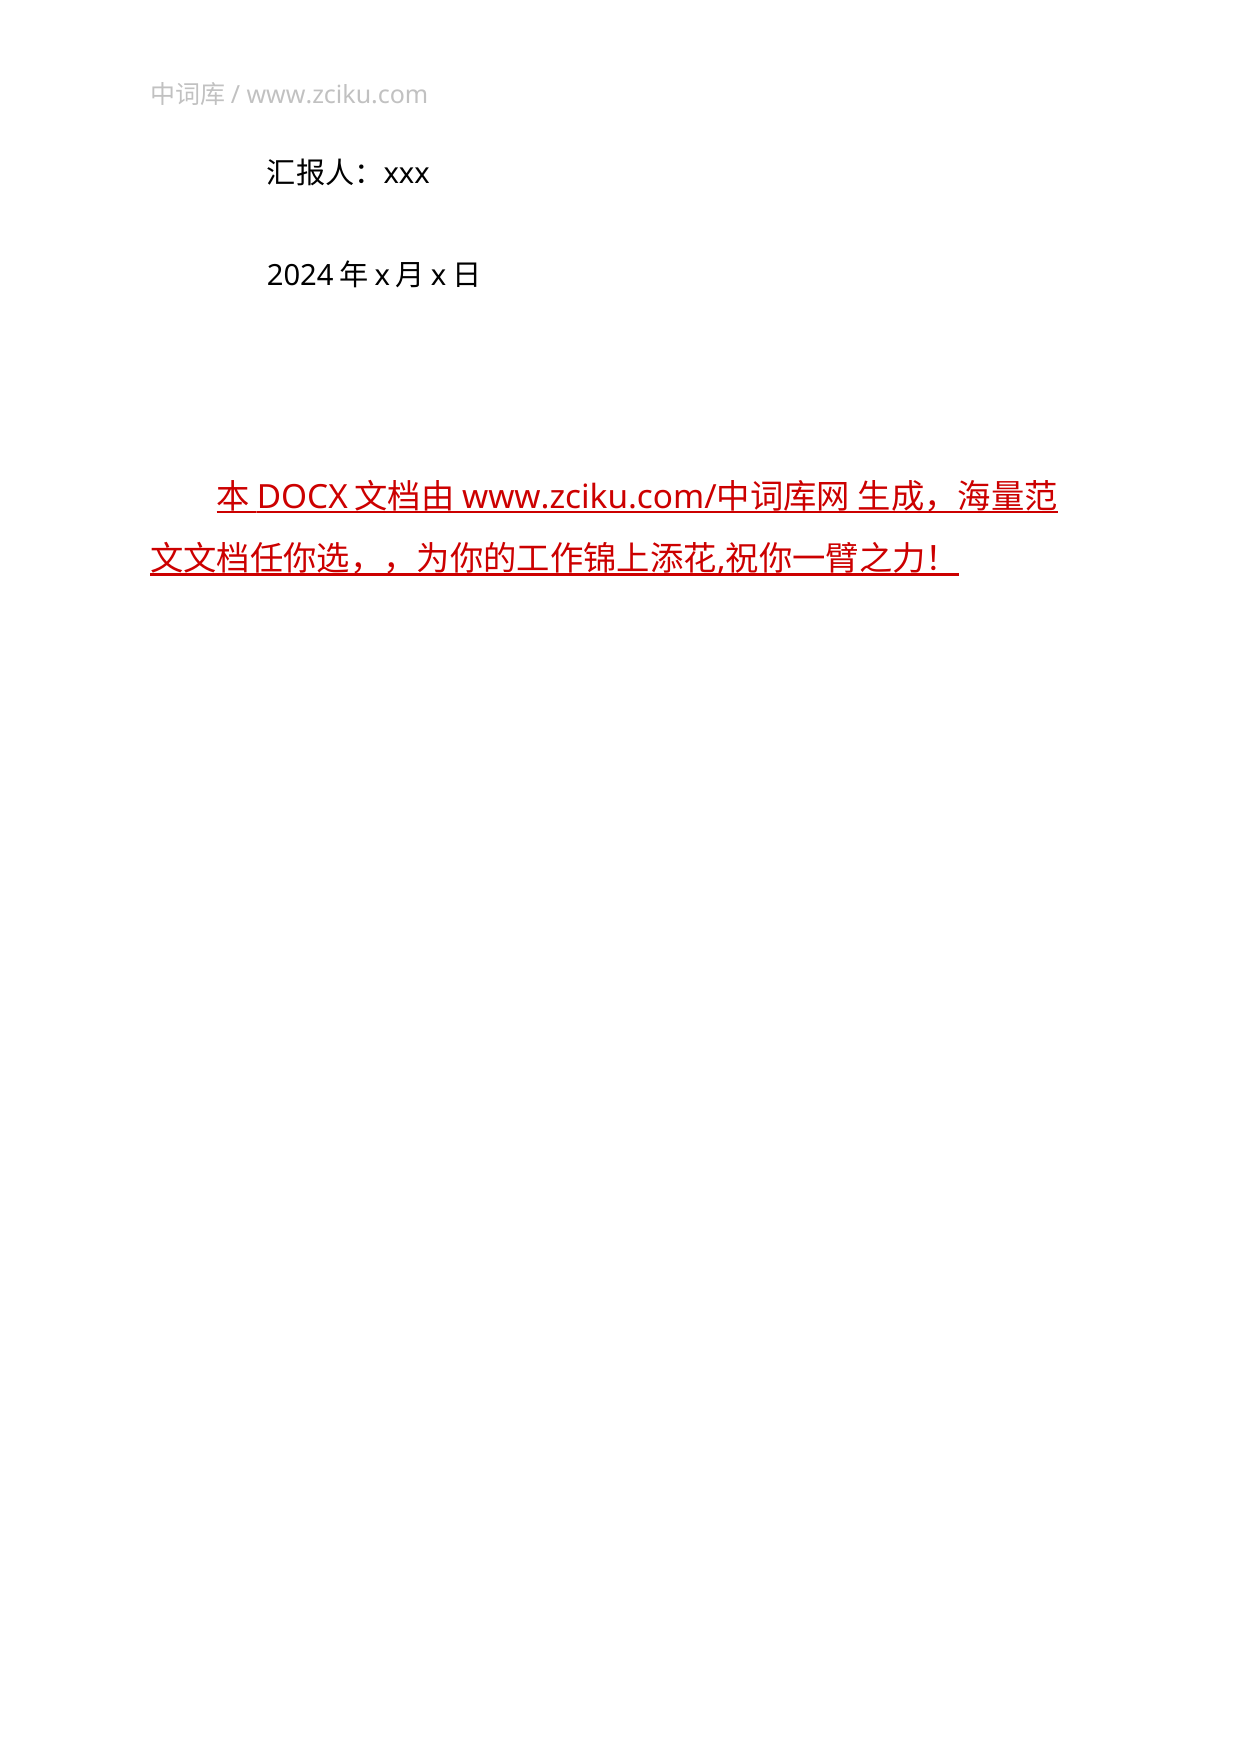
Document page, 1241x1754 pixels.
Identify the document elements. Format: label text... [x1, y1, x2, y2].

text 本DOCX文档由 www.zciku.com/中词库网 生成，海量范文文档任你选，，为你的工作锦上添花,祝你一臂之力！ [150, 469, 1090, 581]
text 2024年x月x日 [150, 252, 1090, 294]
text 汇报人：xxx [150, 150, 1090, 192]
